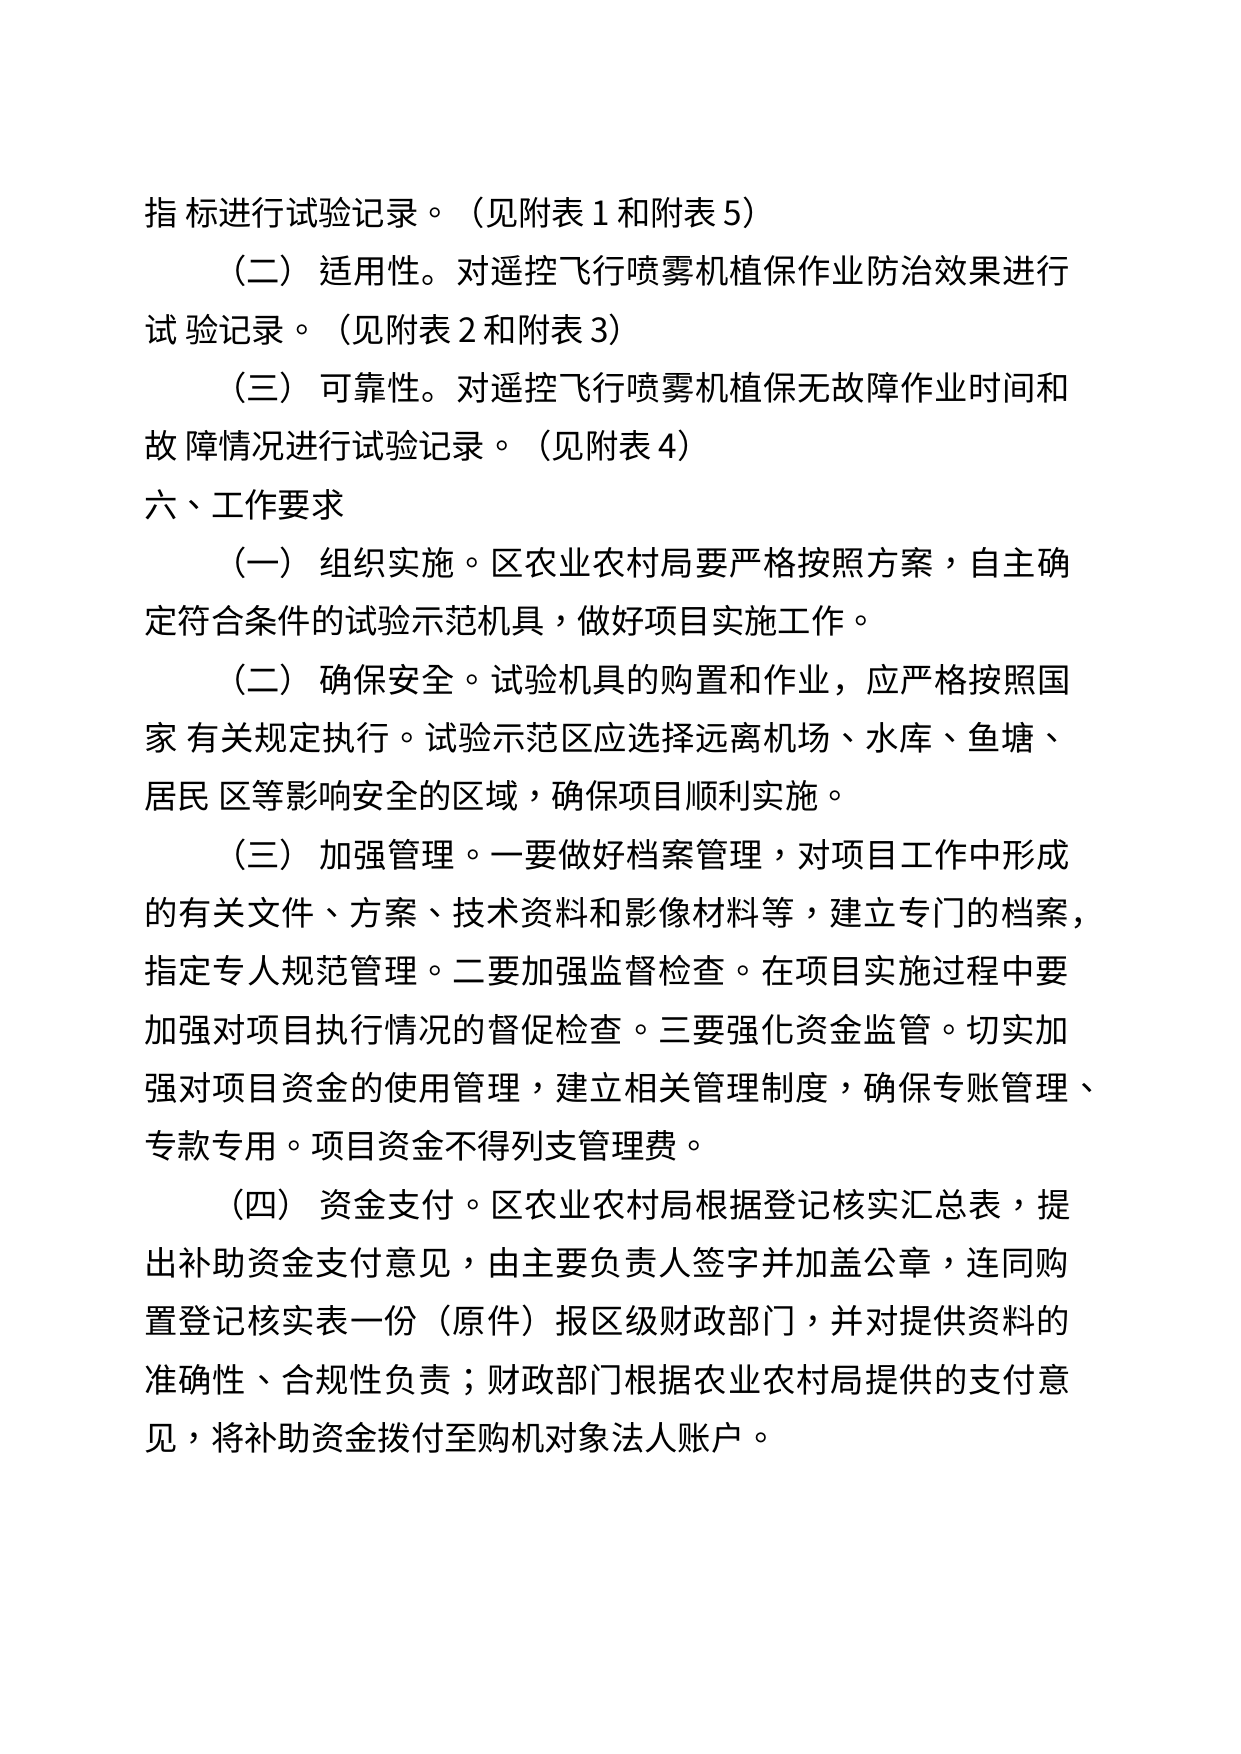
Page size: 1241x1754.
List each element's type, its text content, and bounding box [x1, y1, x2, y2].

text （三） 可靠性。对遥控飞行喷雾机植保无故障作业时间和故 障情况进行试验记录。（见附表4） [144, 354, 1071, 471]
text （二） 确保安全。试验机具的购置和作业，应严格按照国家 有关规定执行。试验示范区应选择远离机场、水库、鱼塘、居民 区等影响安全的区域，确保项目顺利实施。 [144, 646, 1071, 821]
text （四） 资金支付。区农业农村局根据登记核实汇总表，提出补助资金支付意见，由主要负责人签字并加盖公章，连同购置登记核实表一份（原件）报区级财政部门，并对提供资料的准确性、合规性负责；财政部门根据农业农村局提供的支付意见，将补助资金拨付至购机对象法人账户。 [144, 1171, 1071, 1462]
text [144, 179, 1071, 237]
text （一） 组织实施。区农业农村局要严格按照方案，自主确定符合条件的试验示范机具，做好项目实施工作。 [144, 529, 1071, 646]
text （三） 加强管理。一要做好档案管理，对项目工作中形成的有关文件、方案、技术资料和影像材料等，建立专门的档案，指定专人规范管理。二要加强监督检查。在项目实施过程中要加强对项目执行情况的督促检查。三要强化资金监管。切实加强对项目资金的使用管理，建立相关管理制度，确保专账管理、专款专用。项目资金不得列支管理费。 [144, 821, 1071, 1171]
text （二） 适用性。对遥控飞行喷雾机植保作业防治效果进行试 验记录。（见附表2和附表3） [144, 237, 1071, 354]
text 六、工作要求 [144, 471, 1071, 529]
